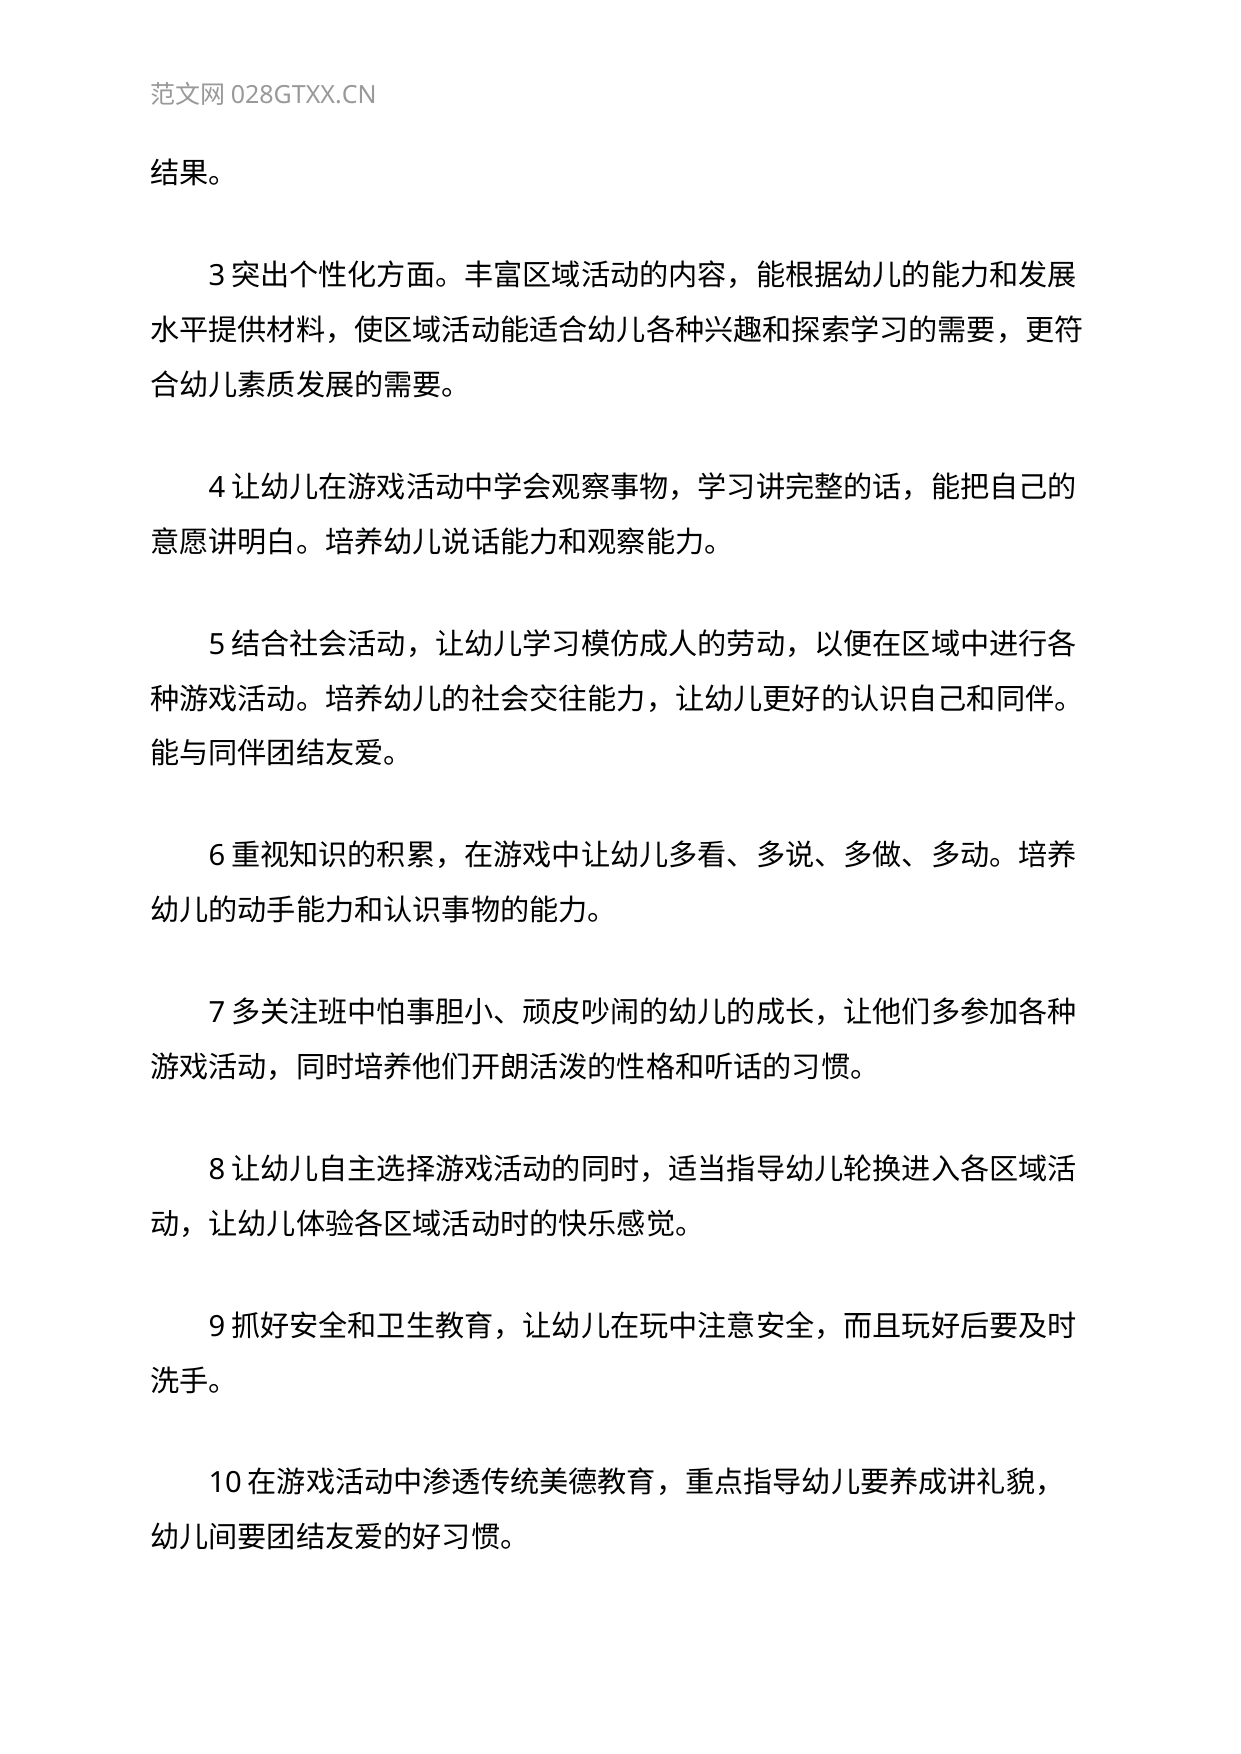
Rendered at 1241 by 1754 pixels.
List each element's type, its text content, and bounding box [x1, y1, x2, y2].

text 3突出个性化方面。丰富区域活动的内容，能根据幼儿的能力和发展水平提供材料，使区域活动能适合幼儿各种兴趣和探索学习的需要，更符合幼儿素质发展的需要。 [150, 252, 1090, 404]
text 5结合社会活动，让幼儿学习模仿成人的劳动，以便在区域中进行各种游戏活动。培养幼儿的社会交往能力，让幼儿更好的认识自己和同伴。能与同伴团结友爱。 [150, 620, 1090, 772]
text 9抓好安全和卫生教育，让幼儿在玩中注意安全，而且玩好后要及时洗手。 [150, 1302, 1090, 1399]
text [150, 150, 1090, 192]
text 6重视知识的积累，在游戏中让幼儿多看、多说、多做、多动。培养幼儿的动手能力和认识事物的能力。 [150, 832, 1090, 929]
text 4让幼儿在游戏活动中学会观察事物，学习讲完整的话，能把自己的意愿讲明白。培养幼儿说话能力和观察能力。 [150, 463, 1090, 561]
text 8让幼儿自主选择游戏活动的同时，适当指导幼儿轮换进入各区域活动，让幼儿体验各区域活动时的快乐感觉。 [150, 1145, 1090, 1243]
text 7多关注班中怕事胆小、顽皮吵闹的幼儿的成长，让他们多参加各种游戏活动，同时培养他们开朗活泼的性格和听话的习惯。 [150, 989, 1090, 1086]
text 10在游戏活动中渗透传统美德教育，重点指导幼儿要养成讲礼貌，幼儿间要团结友爱的好习惯。 [150, 1459, 1090, 1556]
